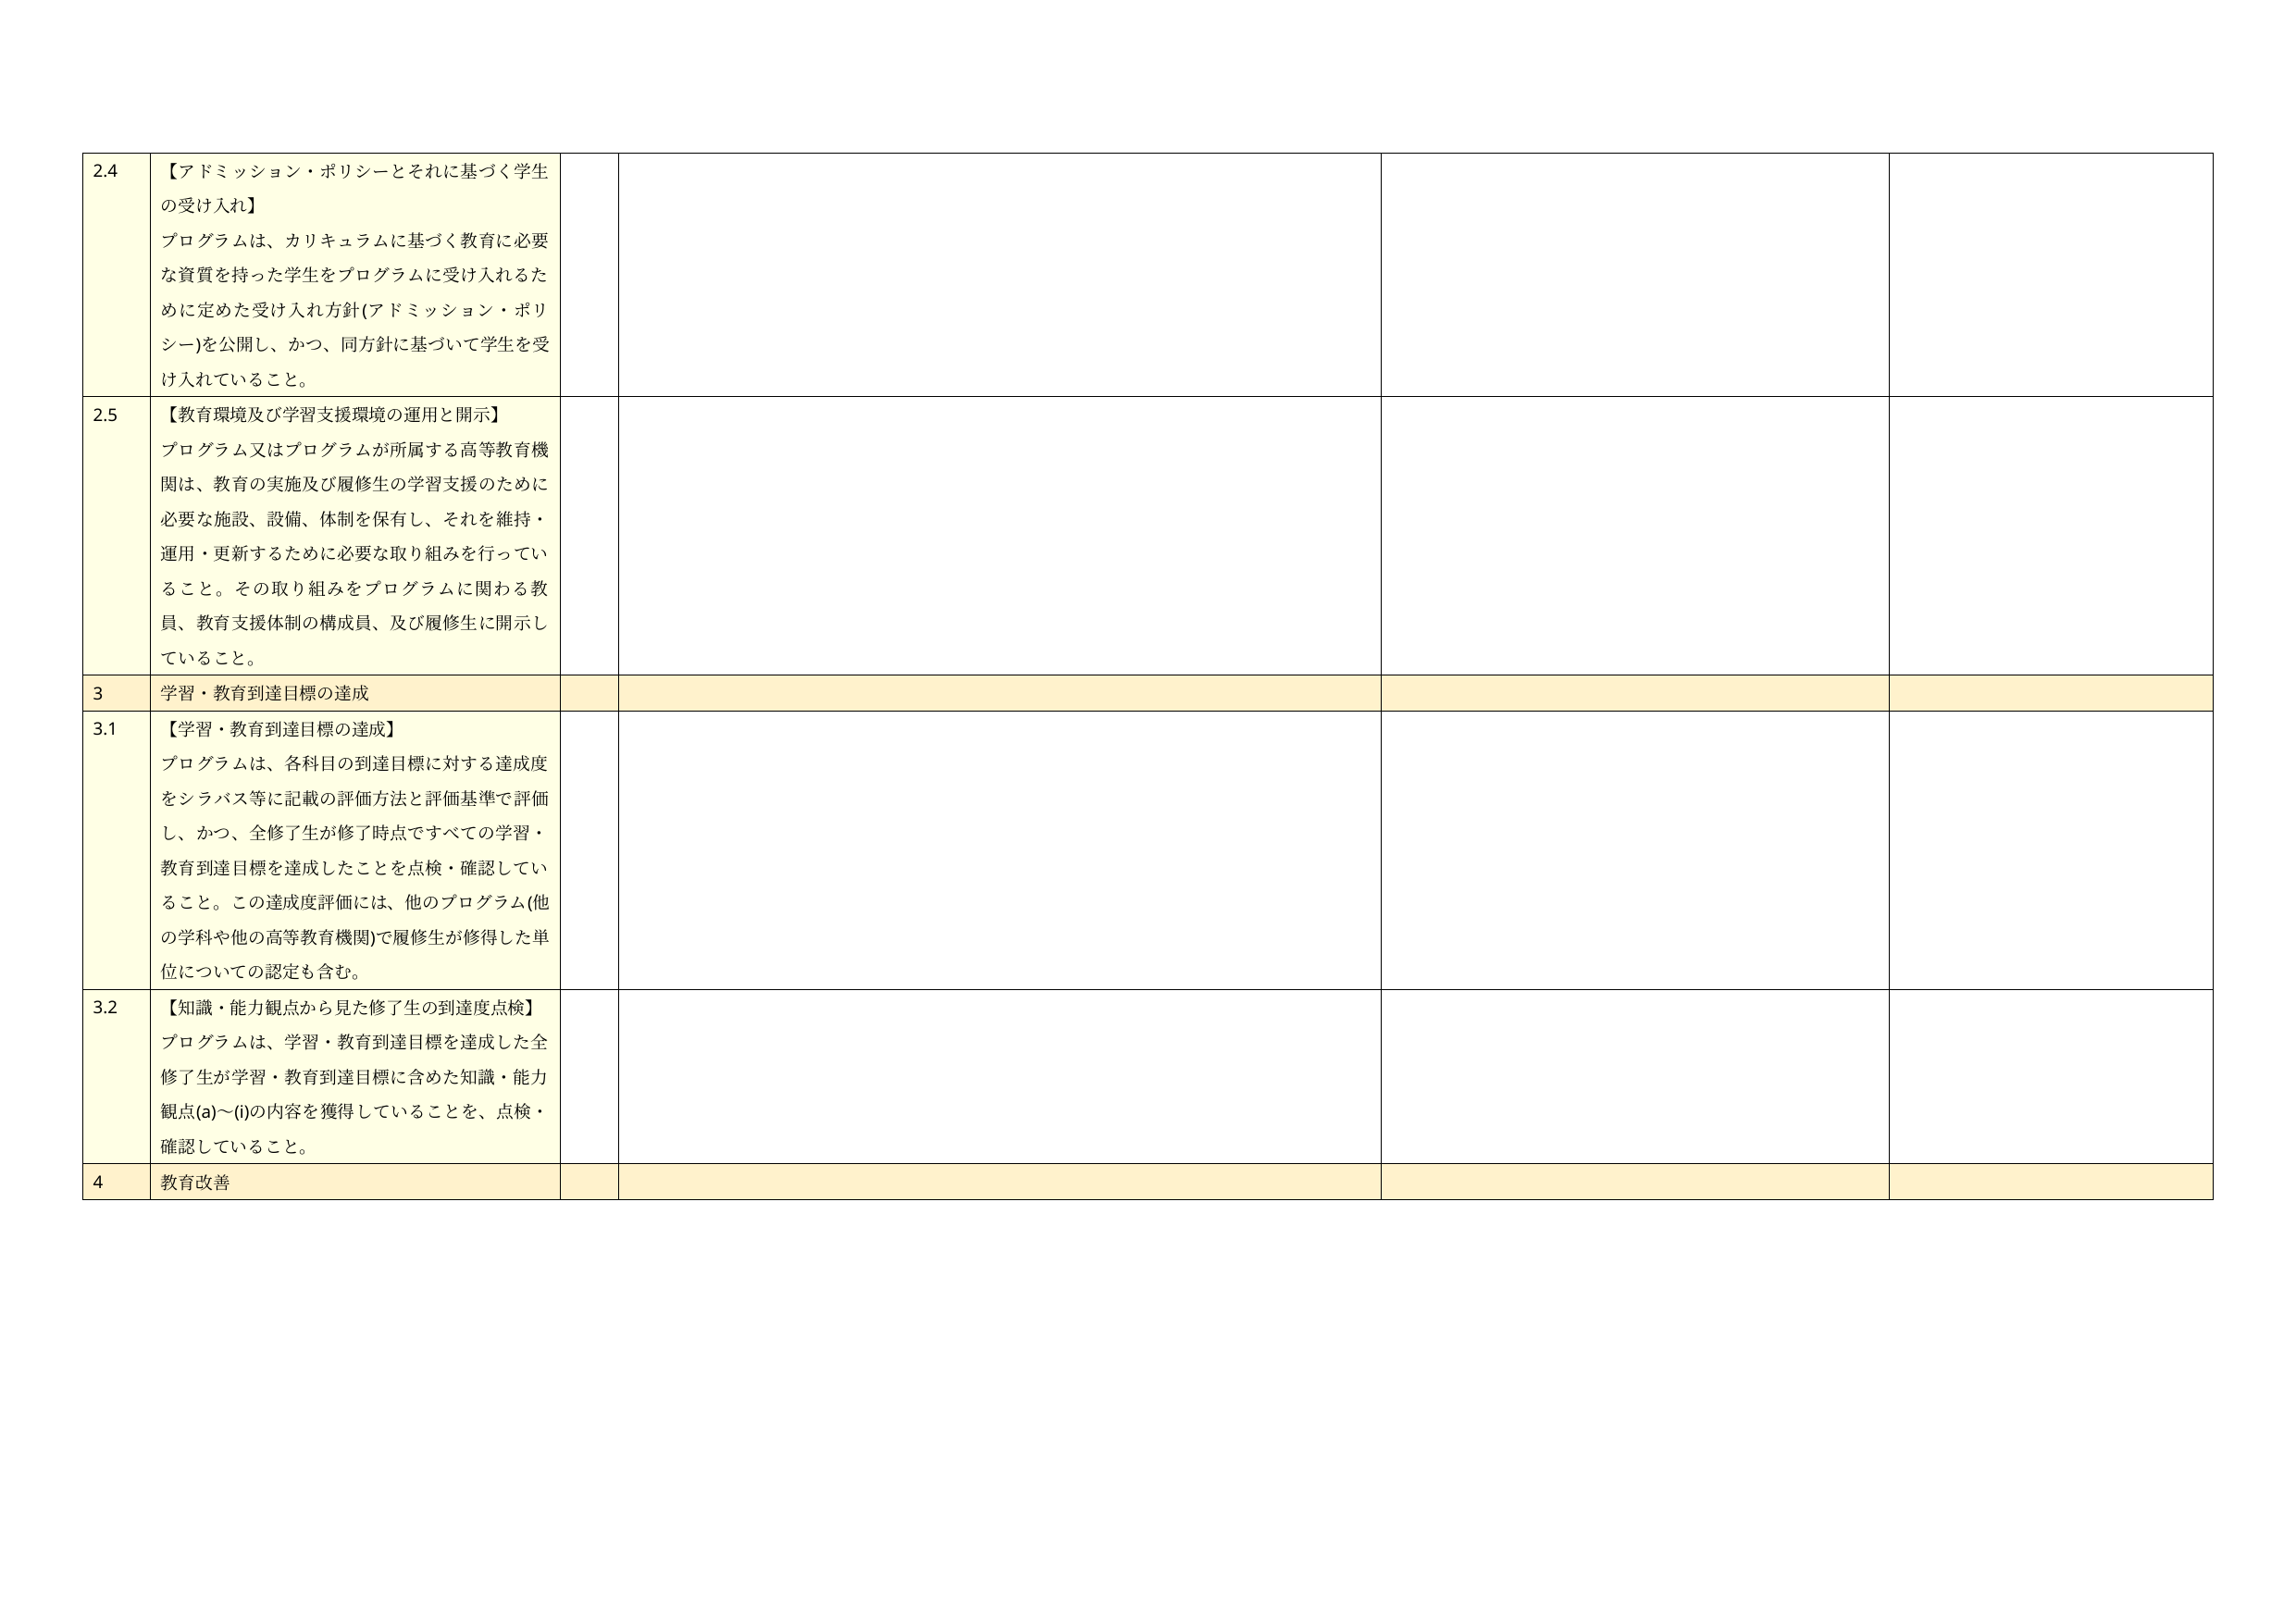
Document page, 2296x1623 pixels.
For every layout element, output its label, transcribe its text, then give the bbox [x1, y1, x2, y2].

table_cell [619, 154, 1381, 396]
table_cell 2.4 [83, 154, 150, 396]
table_cell [1890, 675, 2213, 711]
table_cell 【教育環境及び学習支援環境の運用と開示】 プログラム又はプログラムが所属する高等教育機関は、教育の実施及び履修生の学習支援のために必要な施設、設備、体制を保有し、それを維持・運用・更新するために必要な取り組みを行っていること。その取り組みをプログラムに関わる教員、教育支援体制の構成員、及び履修生に開示していること。 [151, 397, 560, 675]
table_cell [1382, 712, 1889, 989]
table_cell 【アドミッション・ポリシーとそれに基づく学生の受け入れ】 プログラムは、カリキュラムに基づく教育に必要な資質を持った学生をプログラムに受け入れるために定めた受け入れ方針(アドミッション・ポリシー)を公開し、かつ、同方針に基づいて学生を受け入れていること。 [151, 154, 560, 396]
table_cell [619, 1164, 1381, 1199]
table_cell 2.5 [83, 397, 150, 675]
table_cell [561, 990, 618, 1163]
table_cell [619, 712, 1381, 989]
table_cell [1890, 397, 2213, 675]
table_cell [1890, 154, 2213, 396]
table_cell [561, 1164, 618, 1199]
table_cell [561, 397, 618, 675]
table_cell [1890, 1164, 2213, 1199]
table_cell [619, 990, 1381, 1163]
table_cell [1382, 675, 1889, 711]
table_cell 教育改善 [151, 1164, 560, 1199]
table_cell 3.1 [83, 712, 150, 989]
table_cell 3 [83, 675, 150, 711]
table_cell 4 [83, 1164, 150, 1199]
table_cell [1382, 990, 1889, 1163]
table_cell [1382, 1164, 1889, 1199]
table_cell [619, 675, 1381, 711]
table_cell 【学習・教育到達目標の達成】 プログラムは、各科目の到達目標に対する達成度をシラバス等に記載の評価方法と評価基準で評価し、かつ、全修了生が修了時点ですべての学習・教育到達目標を達成したことを点検・確認していること。この達成度評価には、他のプログラム(他の学科や他の高等教育機関)で履修生が修得した単位についての認定も含む。 [151, 712, 560, 989]
table_cell [1890, 990, 2213, 1163]
table_cell 学習・教育到達目標の達成 [151, 675, 560, 711]
table_cell [619, 397, 1381, 675]
table_cell [561, 675, 618, 711]
table_cell [1382, 397, 1889, 675]
table_cell [561, 712, 618, 989]
table_cell [1890, 712, 2213, 989]
table_cell [1382, 154, 1889, 396]
table_cell 3.2 [83, 990, 150, 1163]
table_cell 【知識・能力観点から見た修了生の到達度点検】 プログラムは、学習・教育到達目標を達成した全修了生が学習・教育到達目標に含めた知識・能力観点(a)～(i)の内容を獲得していることを、点検・確認していること。 [151, 990, 560, 1163]
table_cell [561, 154, 618, 396]
